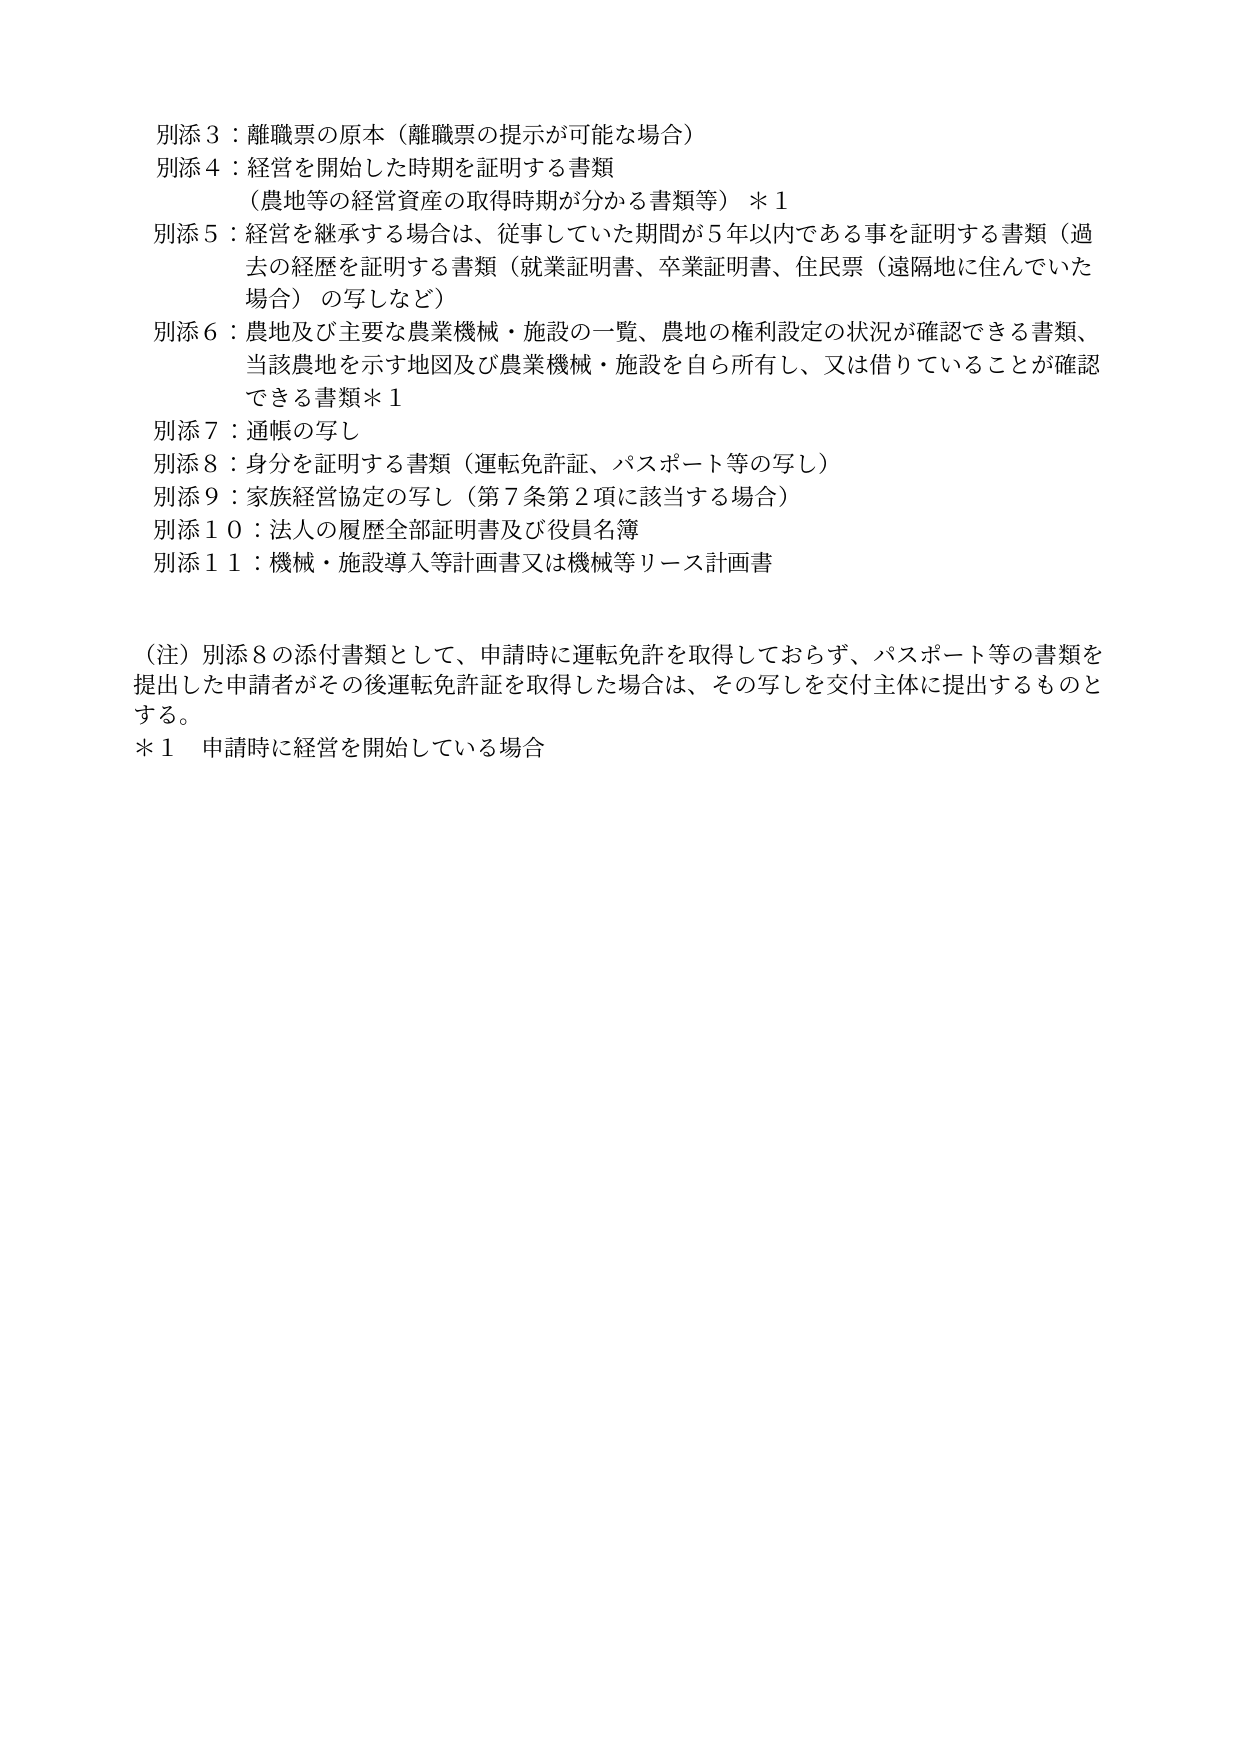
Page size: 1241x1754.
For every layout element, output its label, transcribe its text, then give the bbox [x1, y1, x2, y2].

text 別添９：家族経営協定の写し（第７条第２項に該当する場合） [154, 479, 1107, 512]
text 別添６：農地及び主要な農業機械・施設の一覧、農地の権利設定の状況が確認できる書類、当該農地を示す地図及び農業機械・施設を自ら所有し、又は借りていることが確認できる書類＊１ [154, 314, 1107, 413]
text 別添８：身分を証明する書類（運転免許証、パスポート等の写し） [154, 446, 1107, 479]
text 別添１１：機械・施設導入等計画書又は機械等リース計画書 [154, 545, 1107, 578]
text 別添３：離職票の原本（離職票の提示が可能な場合） [133, 117, 1107, 150]
text 別添７：通帳の写し [154, 413, 1107, 446]
text 別添４：経営を開始した時期を証明する書類 [133, 150, 1107, 183]
text 別添１０：法人の履歴全部証明書及び役員名簿 [154, 512, 1107, 545]
text （注）別添８の添付書類として、申請時に運転免許を取得しておらず、パスポート等の書類を提出した申請者がその後運転免許証を取得した場合は、その写しを交付主体に提出するものとする。 [133, 639, 1107, 730]
text （農地等の経営資産の取得時期が分かる書類等） ＊１ [237, 183, 1107, 216]
text ＊１ 申請時に経営を開始している場合 [133, 730, 1107, 763]
text 別添５：経営を継承する場合は、従事していた期間が５年以内である事を証明する書類（過去の経歴を証明する書類（就業証明書、卒業証明書、住民票（遠隔地に住んでいた場合） の写しなど） [154, 216, 1107, 314]
